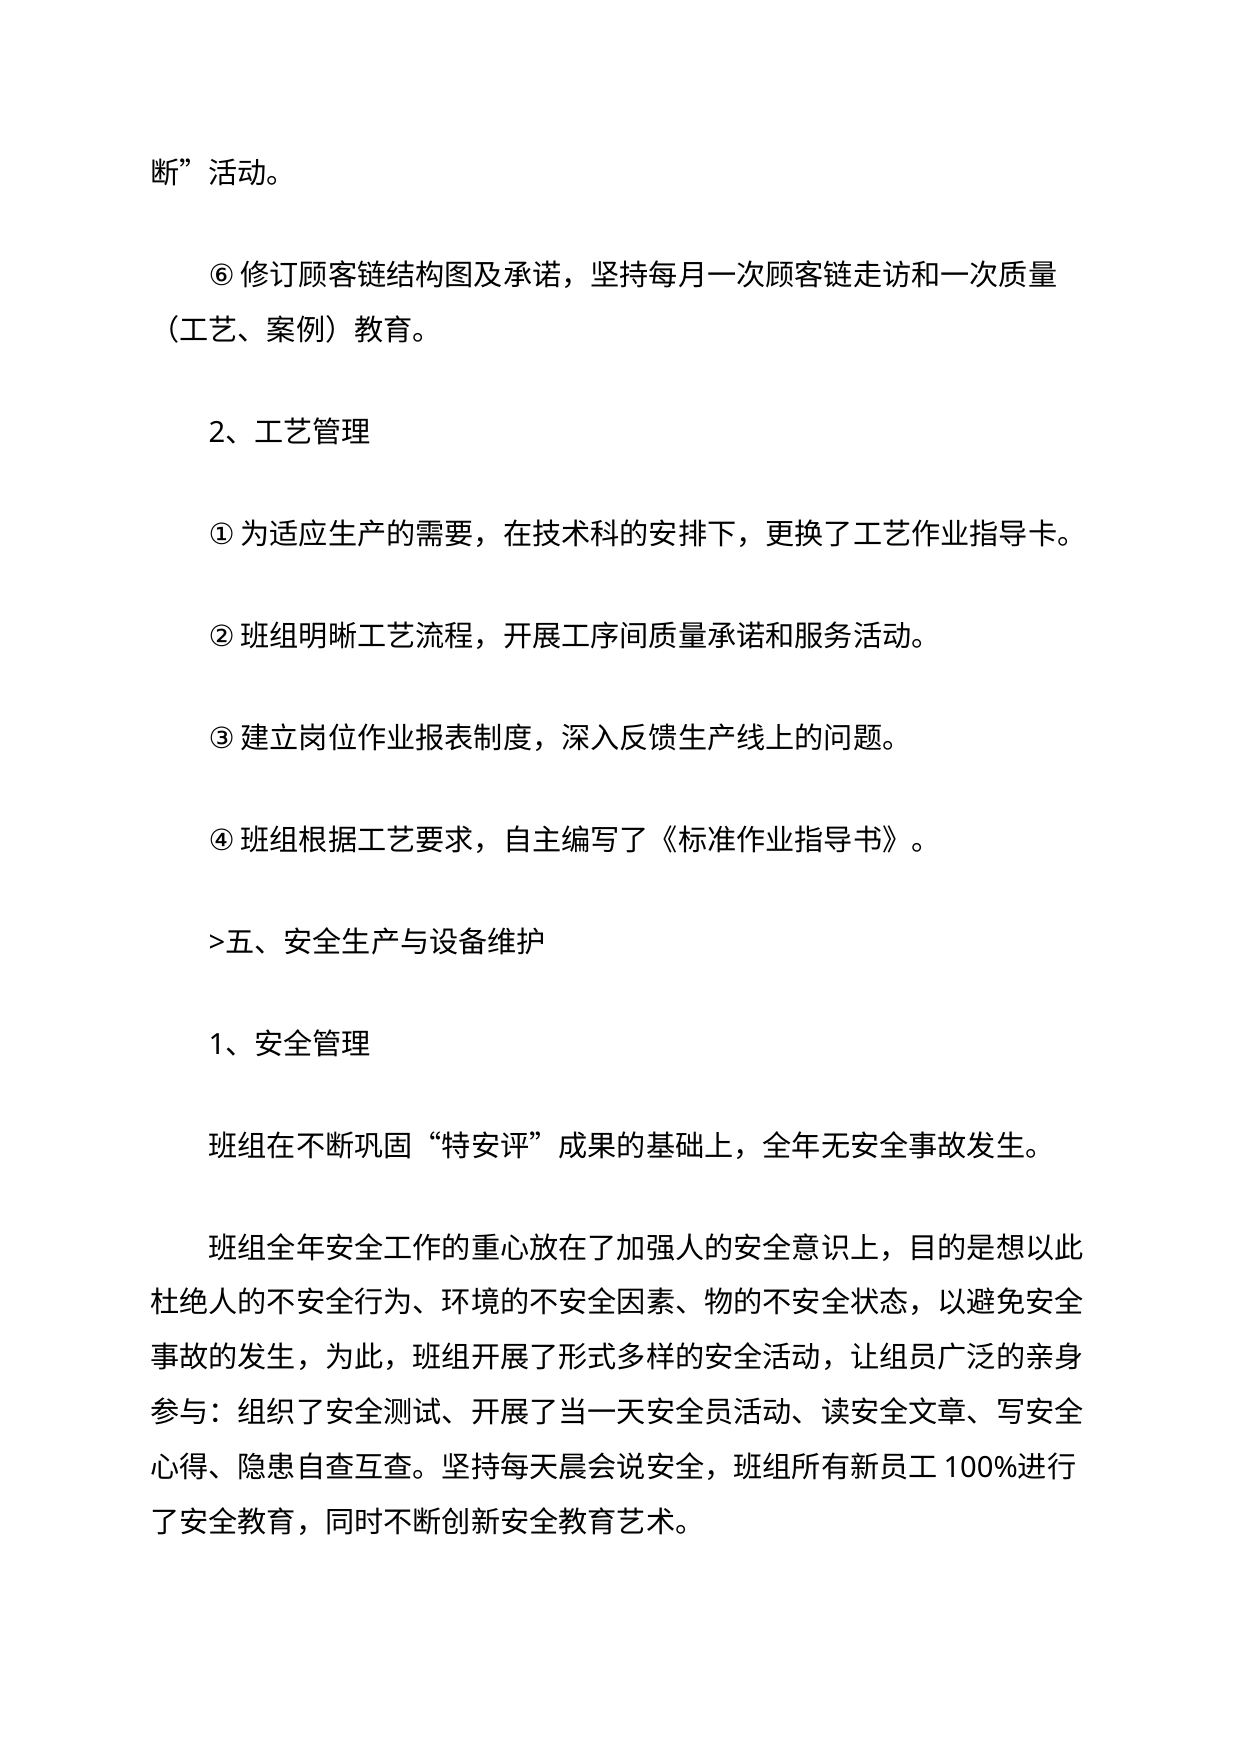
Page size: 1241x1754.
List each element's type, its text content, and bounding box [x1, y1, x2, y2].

text 班组在不断巩固“特安评”成果的基础上，全年无安全事故发生。 [150, 1122, 1090, 1165]
text ③建立岗位作业报表制度，深入反馈生产线上的问题。 [150, 714, 1090, 757]
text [150, 150, 1090, 192]
text 1、安全管理 [150, 1020, 1090, 1063]
text ①为适应生产的需要，在技术科的安排下，更换了工艺作业指导卡。 [150, 511, 1090, 553]
text ⑥修订顾客链结构图及承诺，坚持每月一次顾客链走访和一次质量（工艺、案例）教育。 [150, 252, 1090, 349]
text >五、安全生产与设备维护 [150, 918, 1090, 961]
text ②班组明晰工艺流程，开展工序间质量承诺和服务活动。 [150, 612, 1090, 655]
text 2、工艺管理 [150, 408, 1090, 451]
text ④班组根据工艺要求，自主编写了《标准作业指导书》。 [150, 816, 1090, 859]
text 班组全年安全工作的重心放在了加强人的安全意识上，目的是想以此杜绝人的不安全行为、环境的不安全因素、物的不安全状态，以避免安全事故的发生，为此，班组开展了形式多样的安全活动，让组员广泛的亲身参与：组织了安全测试、开展了当一天安全员活动、读安全文章、写安全心得、隐患自查互查。坚持每天晨会说安全，班组所有新员工100%进行了安全教育，同时不断创新安全教育艺术。 [150, 1224, 1090, 1541]
